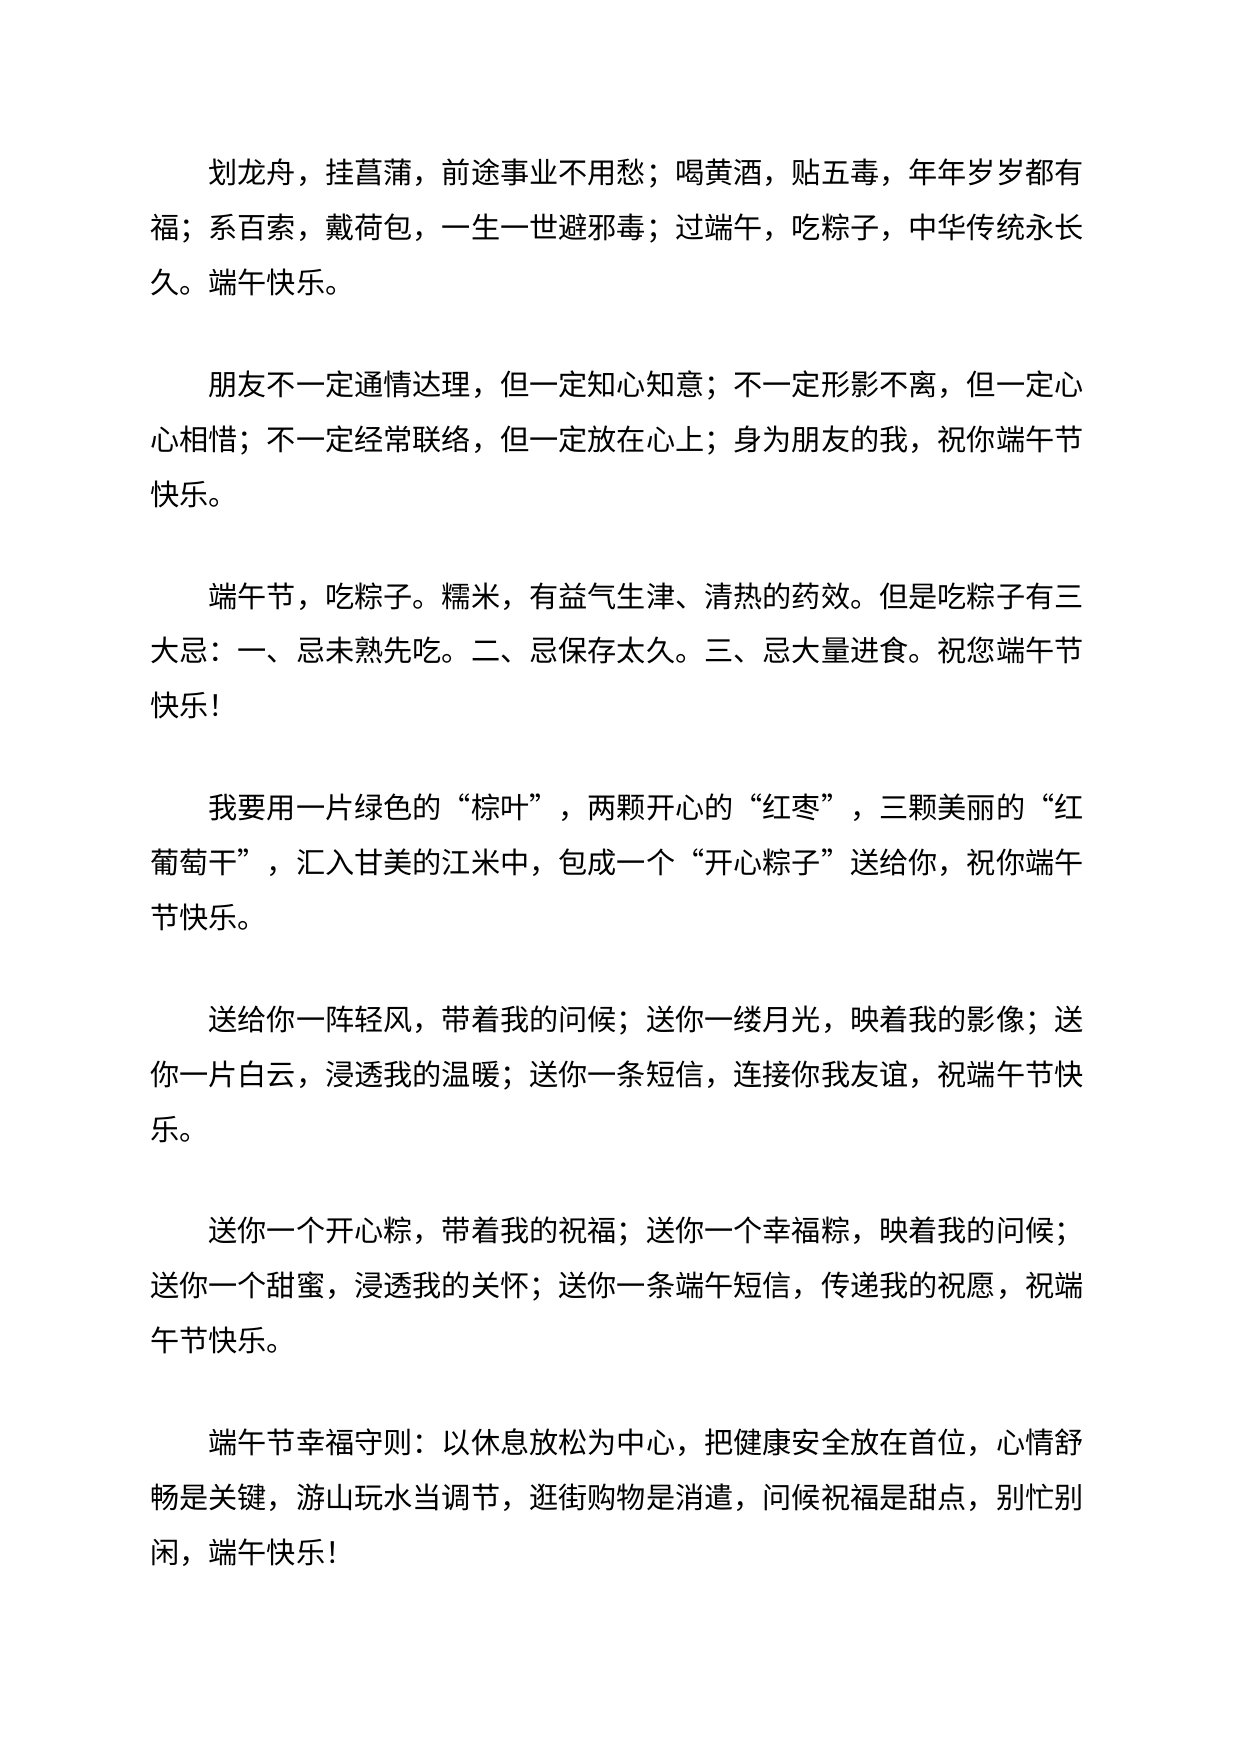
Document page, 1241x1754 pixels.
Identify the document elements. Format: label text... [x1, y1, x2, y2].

text 划龙舟，挂菖蒲，前途事业不用愁；喝黄酒，贴五毒，年年岁岁都有福；系百索，戴荷包，一生一世避邪毒；过端午，吃粽子，中华传统永长久。端午快乐。 [150, 150, 1090, 302]
text 送给你一阵轻风，带着我的问候；送你一缕月光，映着我的影像；送你一片白云，浸透我的温暖；送你一条短信，连接你我友谊，祝端午节快乐。 [150, 996, 1090, 1148]
text 我要用一片绿色的“棕叶”，两颗开心的“红枣”，三颗美丽的“红葡萄干”，汇入甘美的江米中，包成一个“开心粽子”送给你，祝你端午节快乐。 [150, 785, 1090, 937]
text 端午节，吃粽子。糯米，有益气生津、清热的药效。但是吃粽子有三大忌：一、忌未熟先吃。二、忌保存太久。三、忌大量进食。祝您端午节快乐！ [150, 573, 1090, 725]
text 送你一个开心粽，带着我的祝福；送你一个幸福粽，映着我的问候；送你一个甜蜜，浸透我的关怀；送你一条端午短信，传递我的祝愿，祝端午节快乐。 [150, 1208, 1090, 1360]
text 端午节幸福守则：以休息放松为中心，把健康安全放在首位，心情舒畅是关键，游山玩水当调节，逛街购物是消遣，问候祝福是甜点，别忙别闲，端午快乐！ [150, 1419, 1090, 1571]
text 朋友不一定通情达理，但一定知心知意；不一定形影不离，但一定心心相惜；不一定经常联络，但一定放在心上；身为朋友的我，祝你端午节快乐。 [150, 362, 1090, 514]
